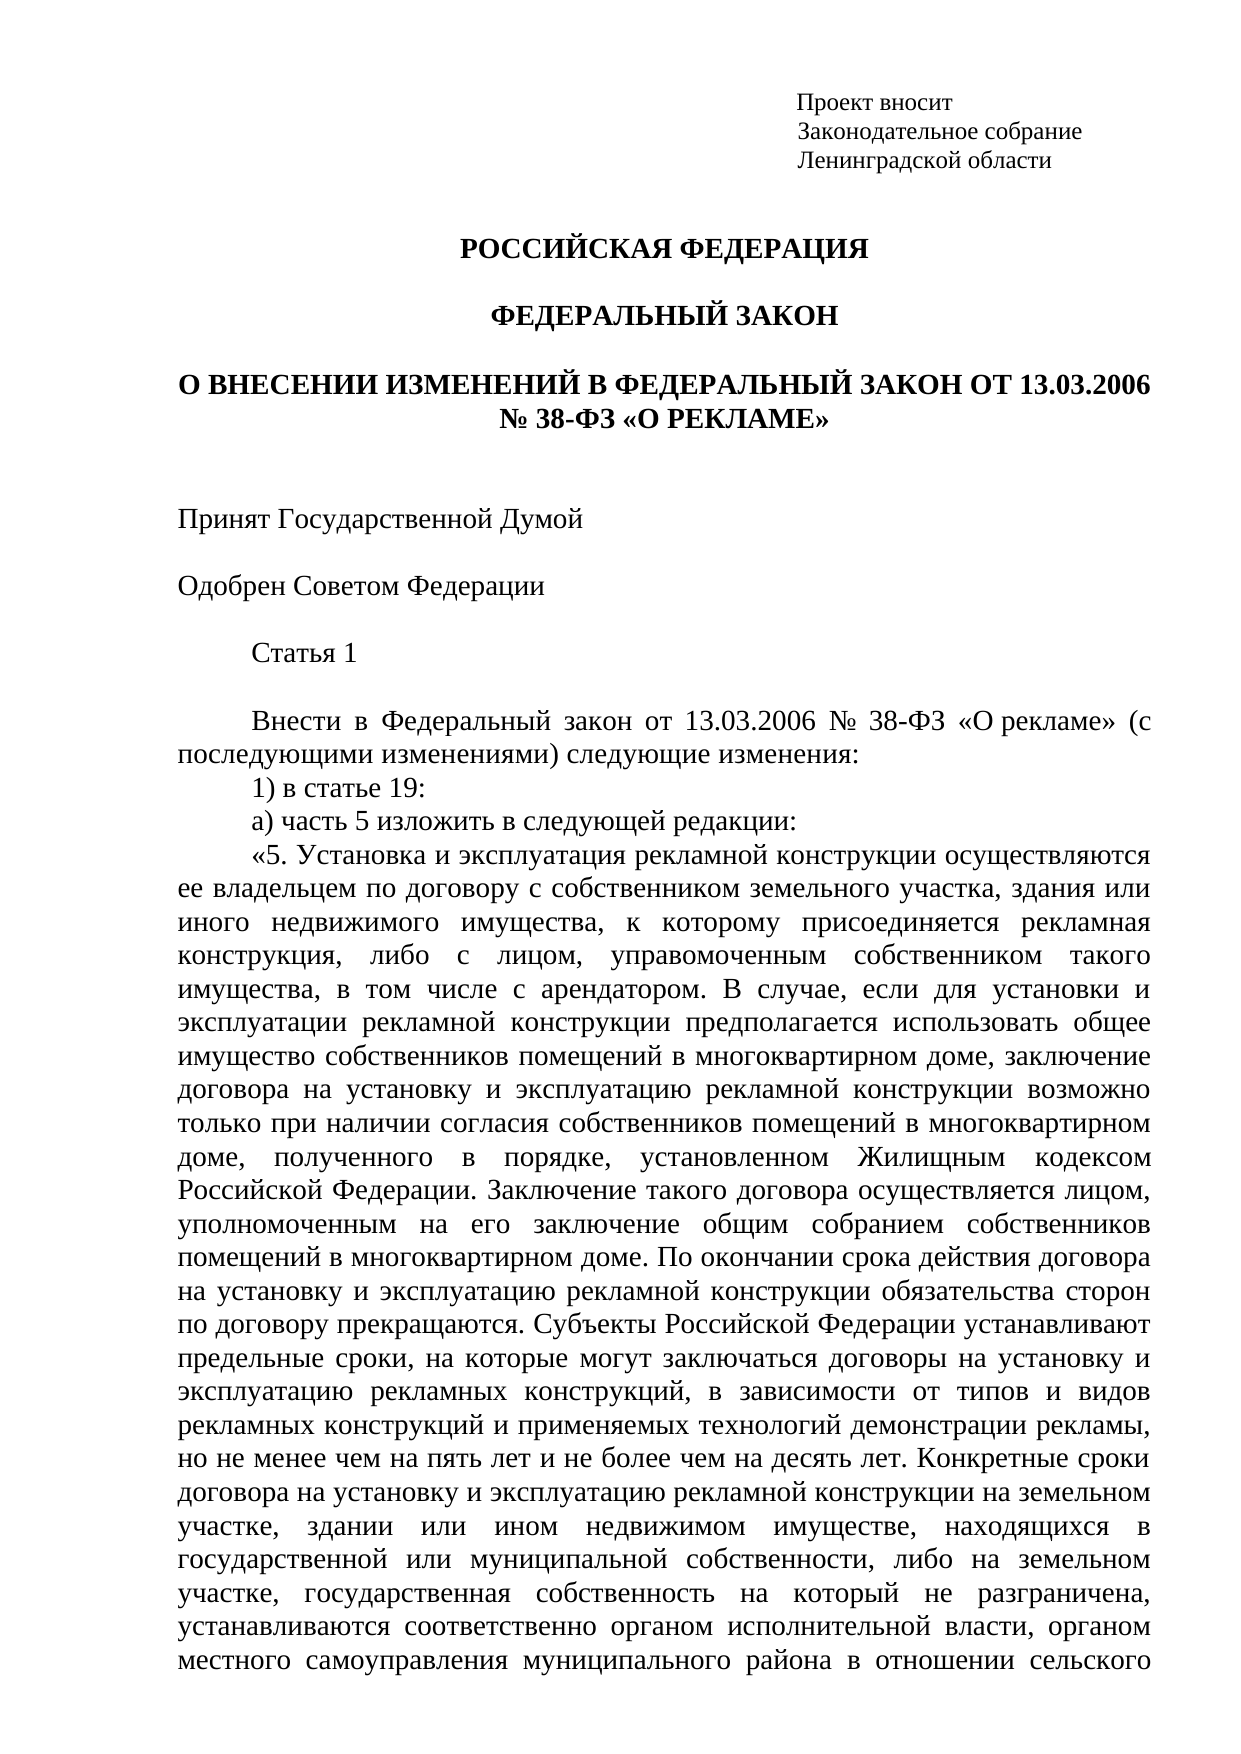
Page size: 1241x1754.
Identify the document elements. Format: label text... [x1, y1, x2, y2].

text Одобрен Советом Федерации [177, 568, 1152, 602]
text ФЕДЕРАЛЬНЫЙ ЗАКОН [177, 298, 1152, 332]
text Внести в Федеральный закон от 13.03.2006 № 38-ФЗ «О рекламе» (с последующими изменениями) следующие изменения: [382, 703, 1152, 770]
text Принят Государственной Думой [177, 501, 1152, 535]
text Проект вносит [177, 87, 1152, 116]
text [177, 837, 1152, 1675]
text Ленинградской области [797, 145, 1152, 173]
text 1) в статье 19: [177, 770, 1152, 803]
text РОССИЙСКАЯ ФЕДЕРАЦИЯ [177, 231, 1152, 264]
text а) часть 5 изложить в следующей редакции: [177, 803, 1152, 837]
text О ВНЕСЕНИИ ИЗМЕНЕНИЙ В ФЕДЕРАЛЬНЫЙ ЗАКОН ОТ 13.03.2006 № 38-ФЗ «О РЕКЛАМЕ» [177, 332, 1152, 434]
text Статья 1 [177, 636, 1152, 669]
text Законодательное собрание [797, 116, 1152, 145]
